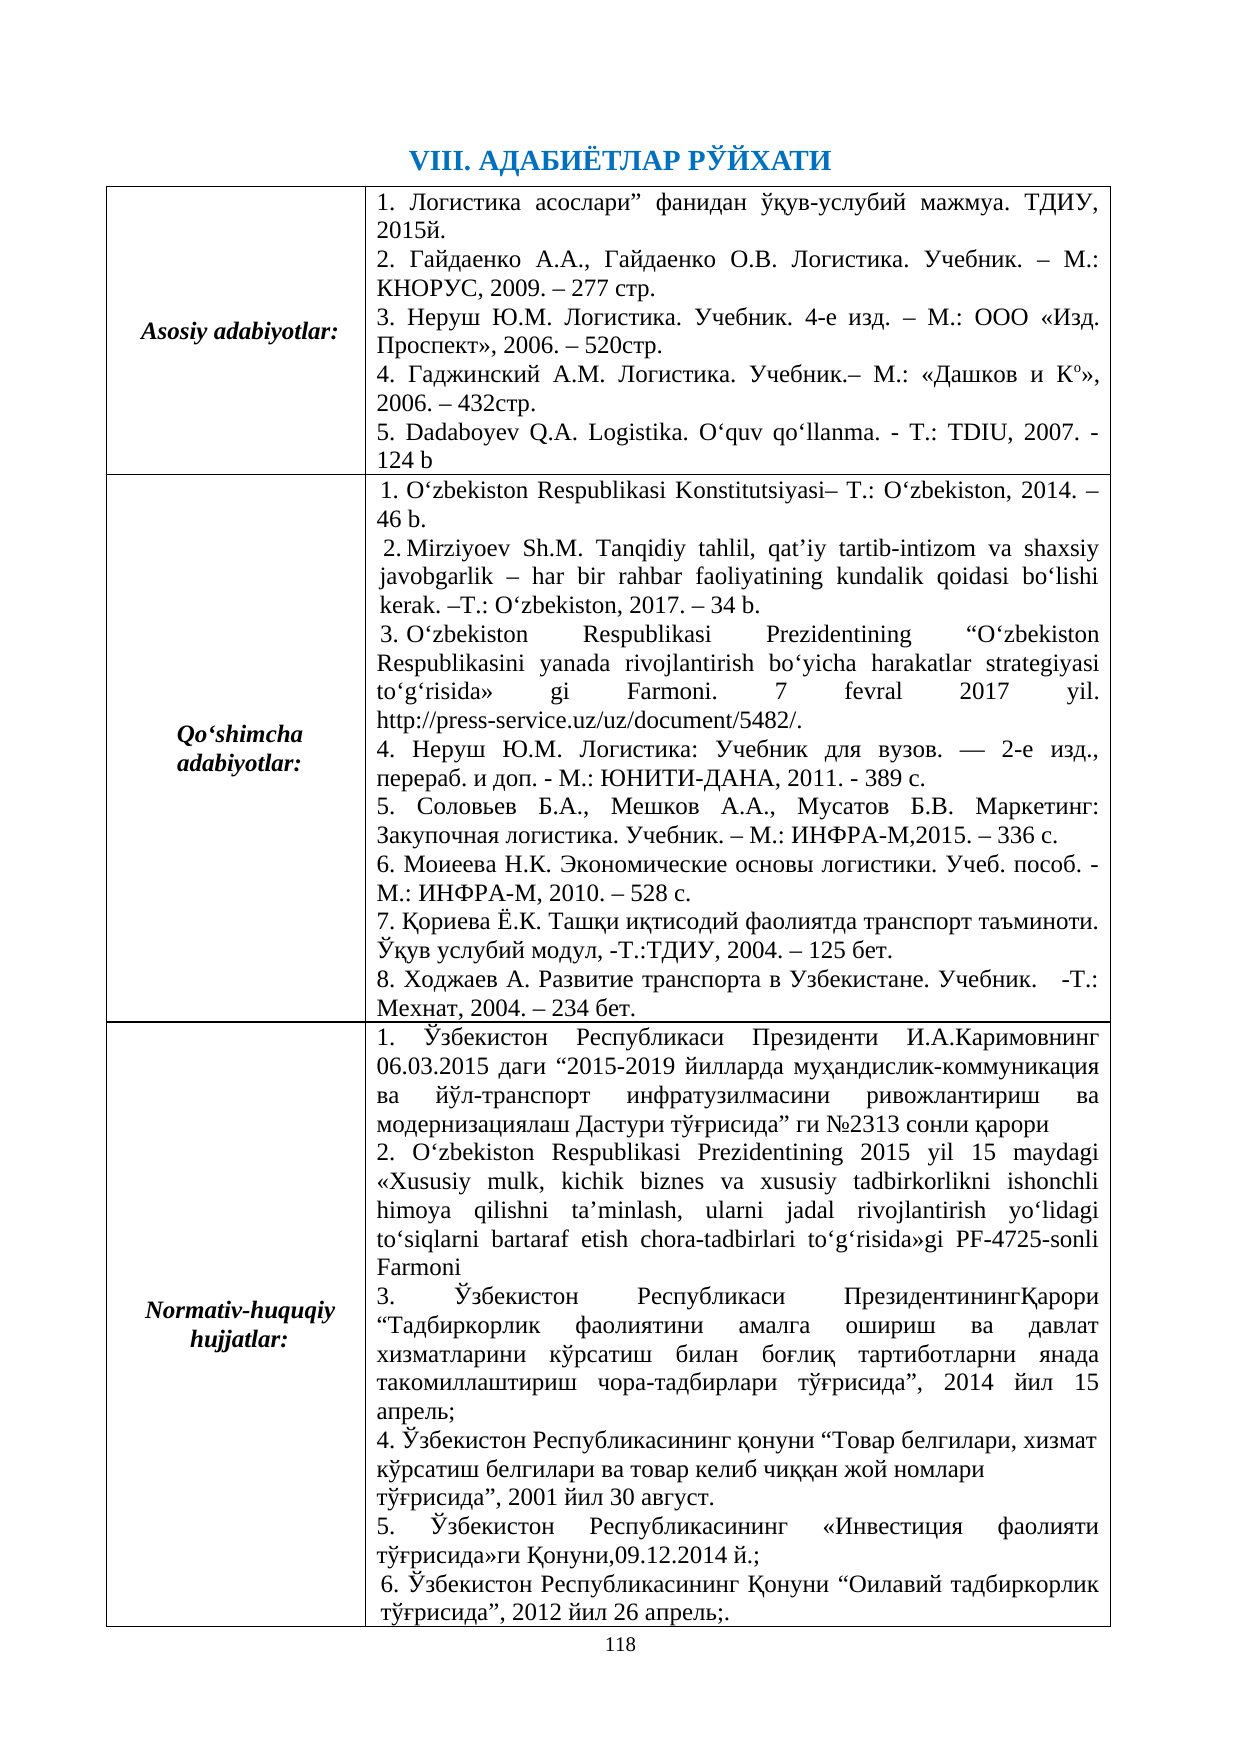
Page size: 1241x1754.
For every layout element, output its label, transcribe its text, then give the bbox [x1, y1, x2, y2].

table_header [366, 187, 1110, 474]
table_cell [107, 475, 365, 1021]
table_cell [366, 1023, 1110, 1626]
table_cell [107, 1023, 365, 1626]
subtitle VIII. АДАБИЁТЛАР РЎЙХАТИ [118, 143, 1122, 177]
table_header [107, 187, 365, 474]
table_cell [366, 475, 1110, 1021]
